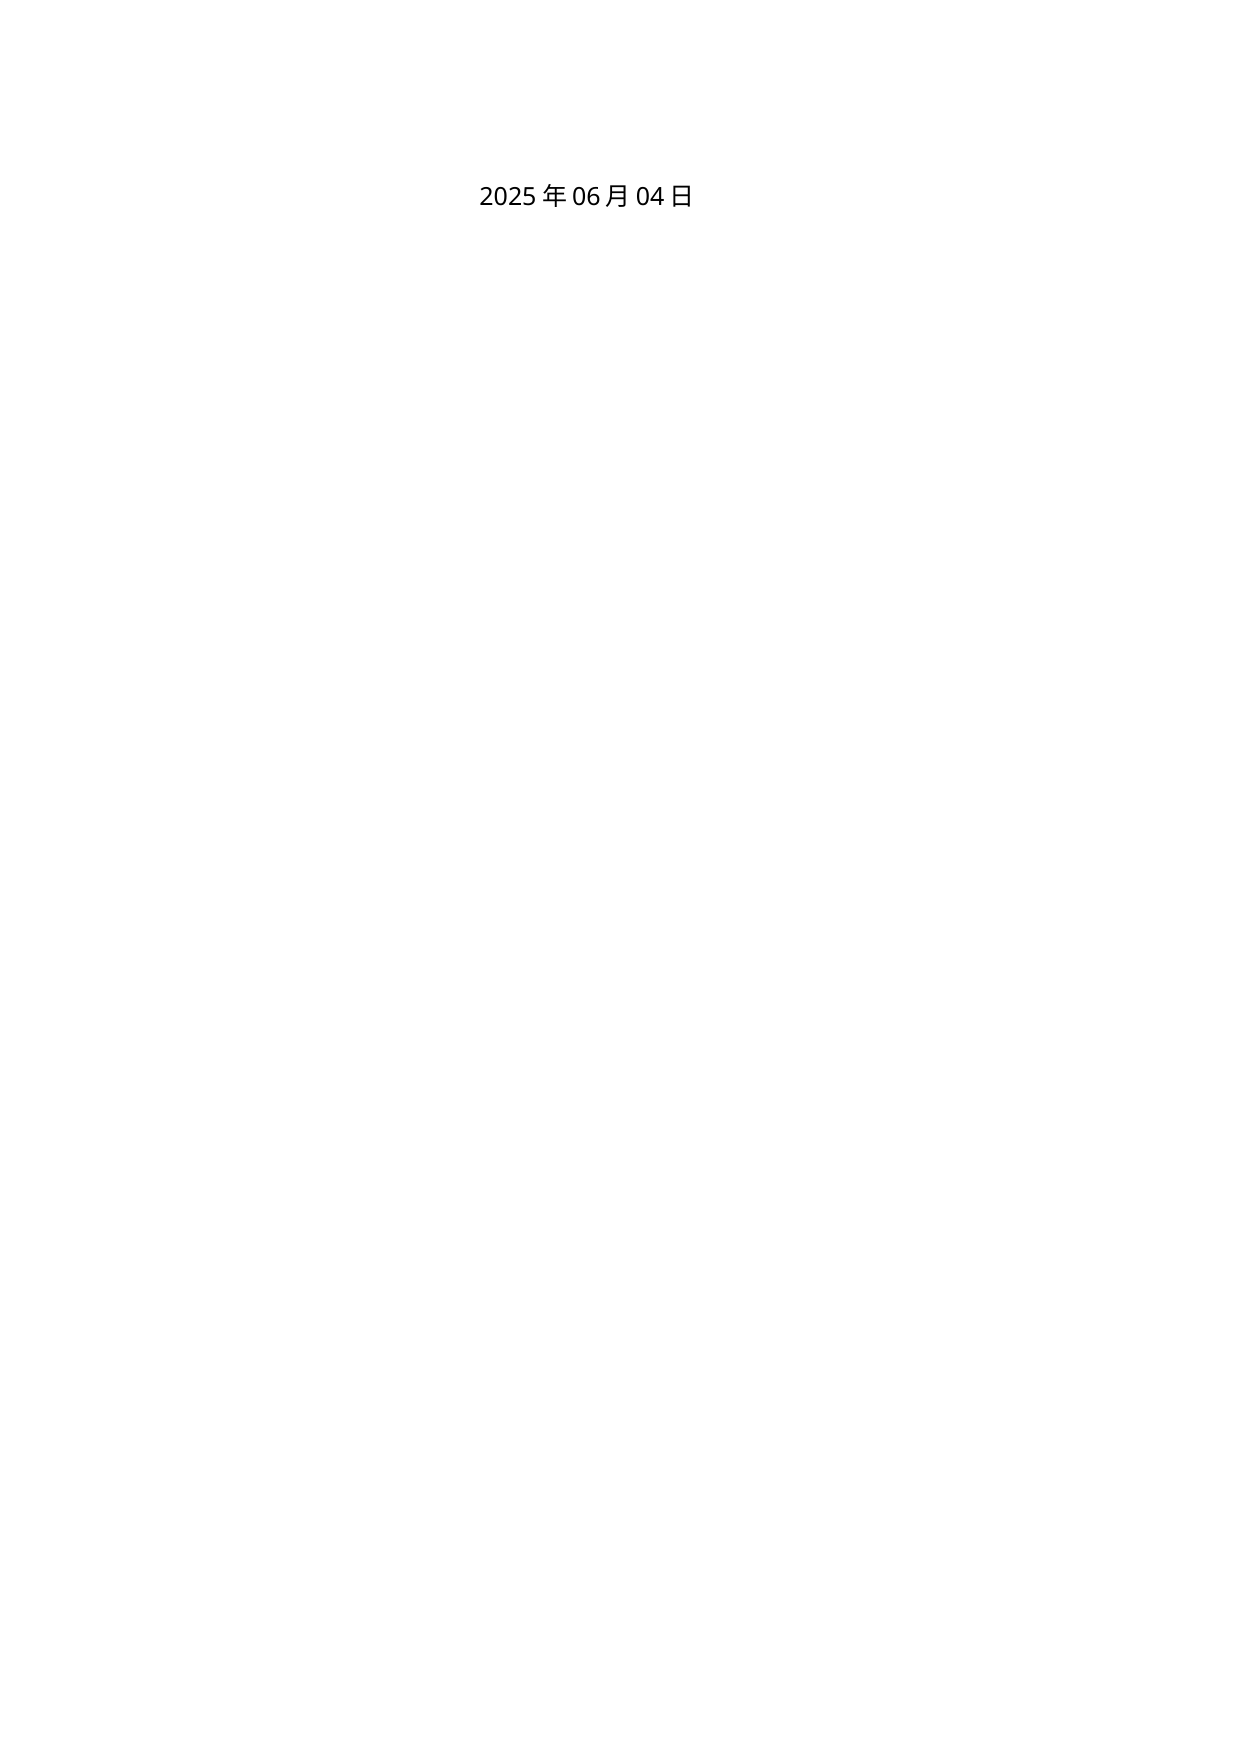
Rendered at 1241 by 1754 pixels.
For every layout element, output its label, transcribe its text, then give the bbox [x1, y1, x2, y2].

text 2025年06月04日 [187, 162, 1053, 227]
